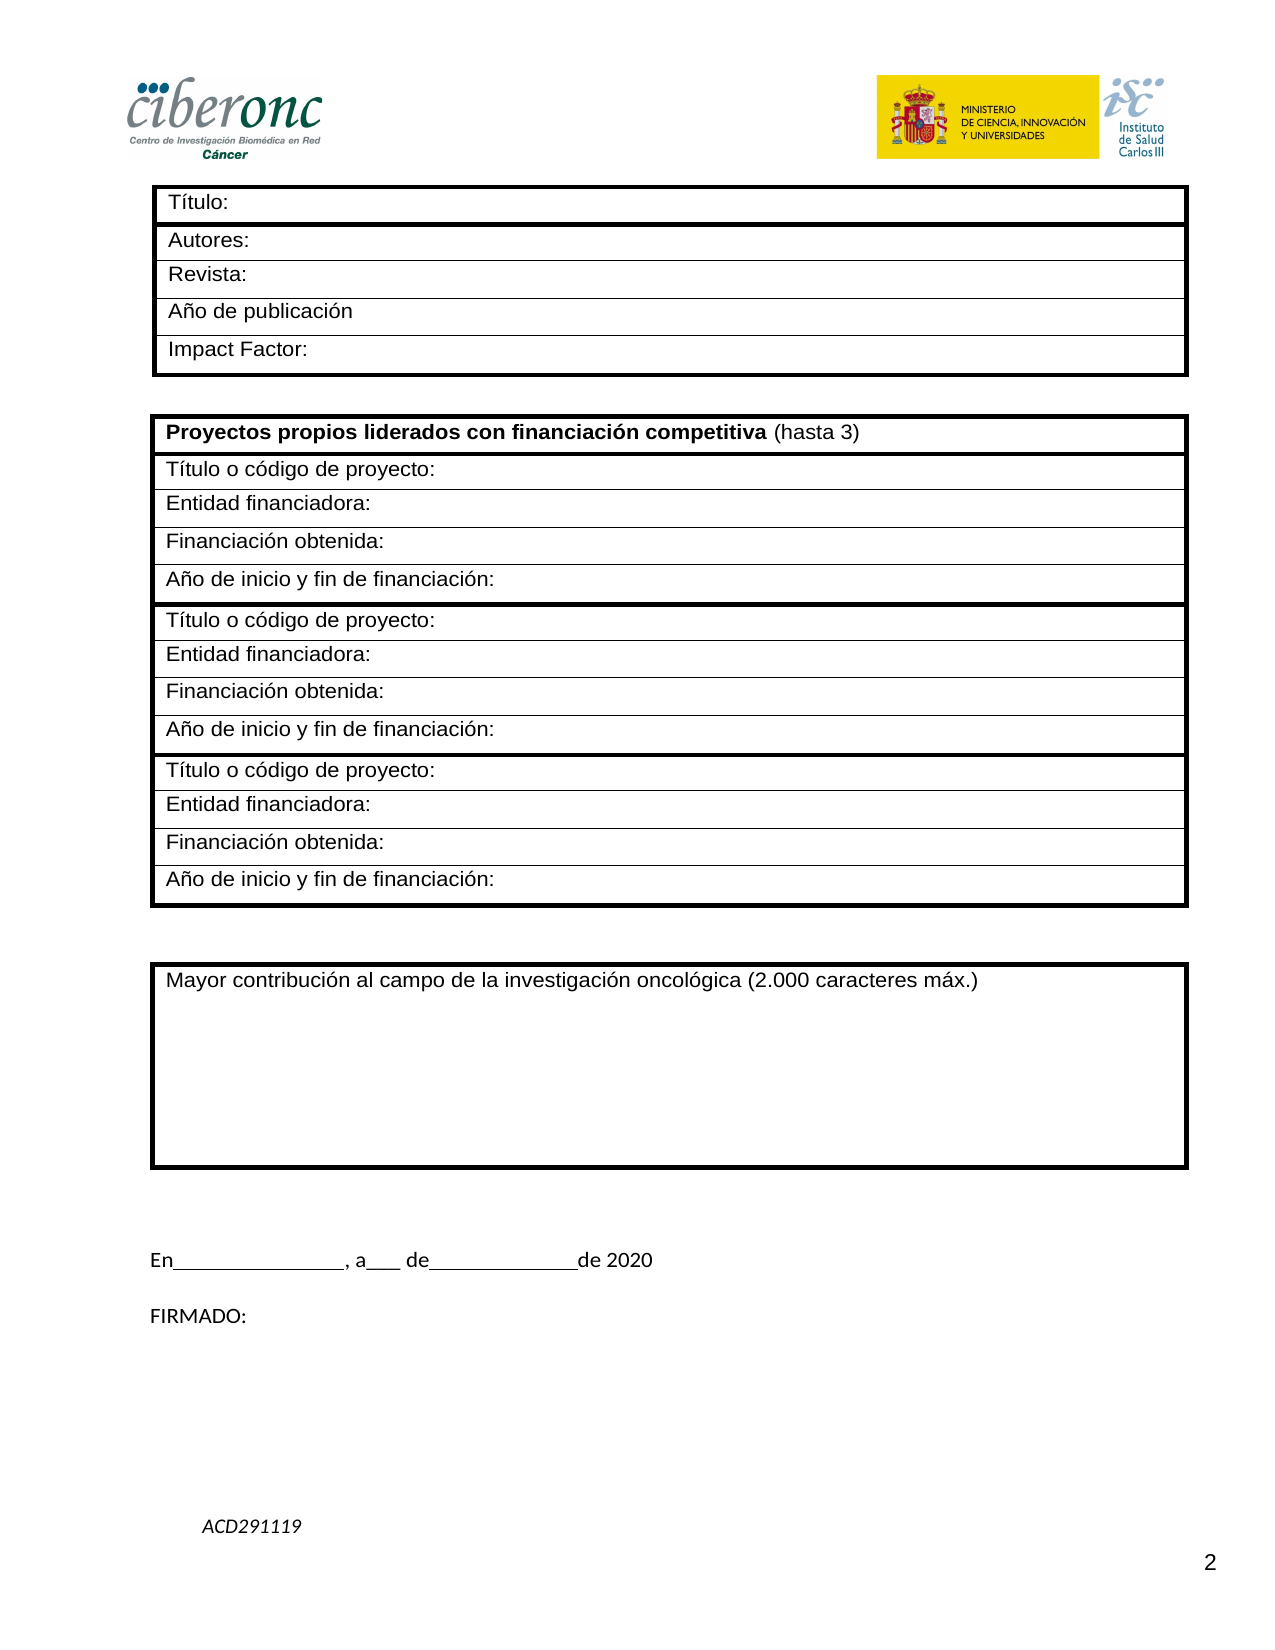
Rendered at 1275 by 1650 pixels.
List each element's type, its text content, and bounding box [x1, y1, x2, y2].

table_cell Año de inicio y fin de financiación: [155, 565, 1184, 602]
table_cell Entidad financiadora: [155, 641, 1184, 677]
table_header Mayor contribución al campo de la investigación oncológica (2.000 caracteres máx.) [155, 967, 1184, 1165]
table_cell Financiación obtenida: [155, 678, 1184, 715]
text ACD291119 [127, 1513, 1217, 1539]
table_cell Título o código de proyecto: [155, 456, 1184, 489]
table_cell Revista: [157, 261, 1184, 297]
table_cell Año de inicio y fin de financiación: [155, 716, 1184, 752]
table_cell Impact Factor: [157, 336, 1184, 373]
text FIRMADO: [150, 1302, 1217, 1329]
text En , a___ de de 2020 [150, 1246, 1217, 1273]
picture [127, 77, 323, 159]
table_cell Autores: [157, 227, 1184, 260]
table_cell Financiación obtenida: [155, 528, 1184, 564]
table_cell Entidad financiadora: [155, 490, 1184, 527]
table_cell Año de inicio y fin de financiación: [155, 866, 1184, 903]
table_cell Entidad financiadora: [155, 791, 1184, 828]
table_cell Título o código de proyecto: [155, 757, 1184, 790]
table_header Proyectos propios liderados con financiación competitiva (hasta 3) [155, 419, 1184, 452]
table_cell Título o código de proyecto: [155, 607, 1184, 639]
table_cell Financiación obtenida: [155, 829, 1184, 865]
picture [876, 75, 1168, 159]
table_cell Título: [157, 189, 1184, 222]
table_cell Año de publicación [157, 299, 1184, 335]
